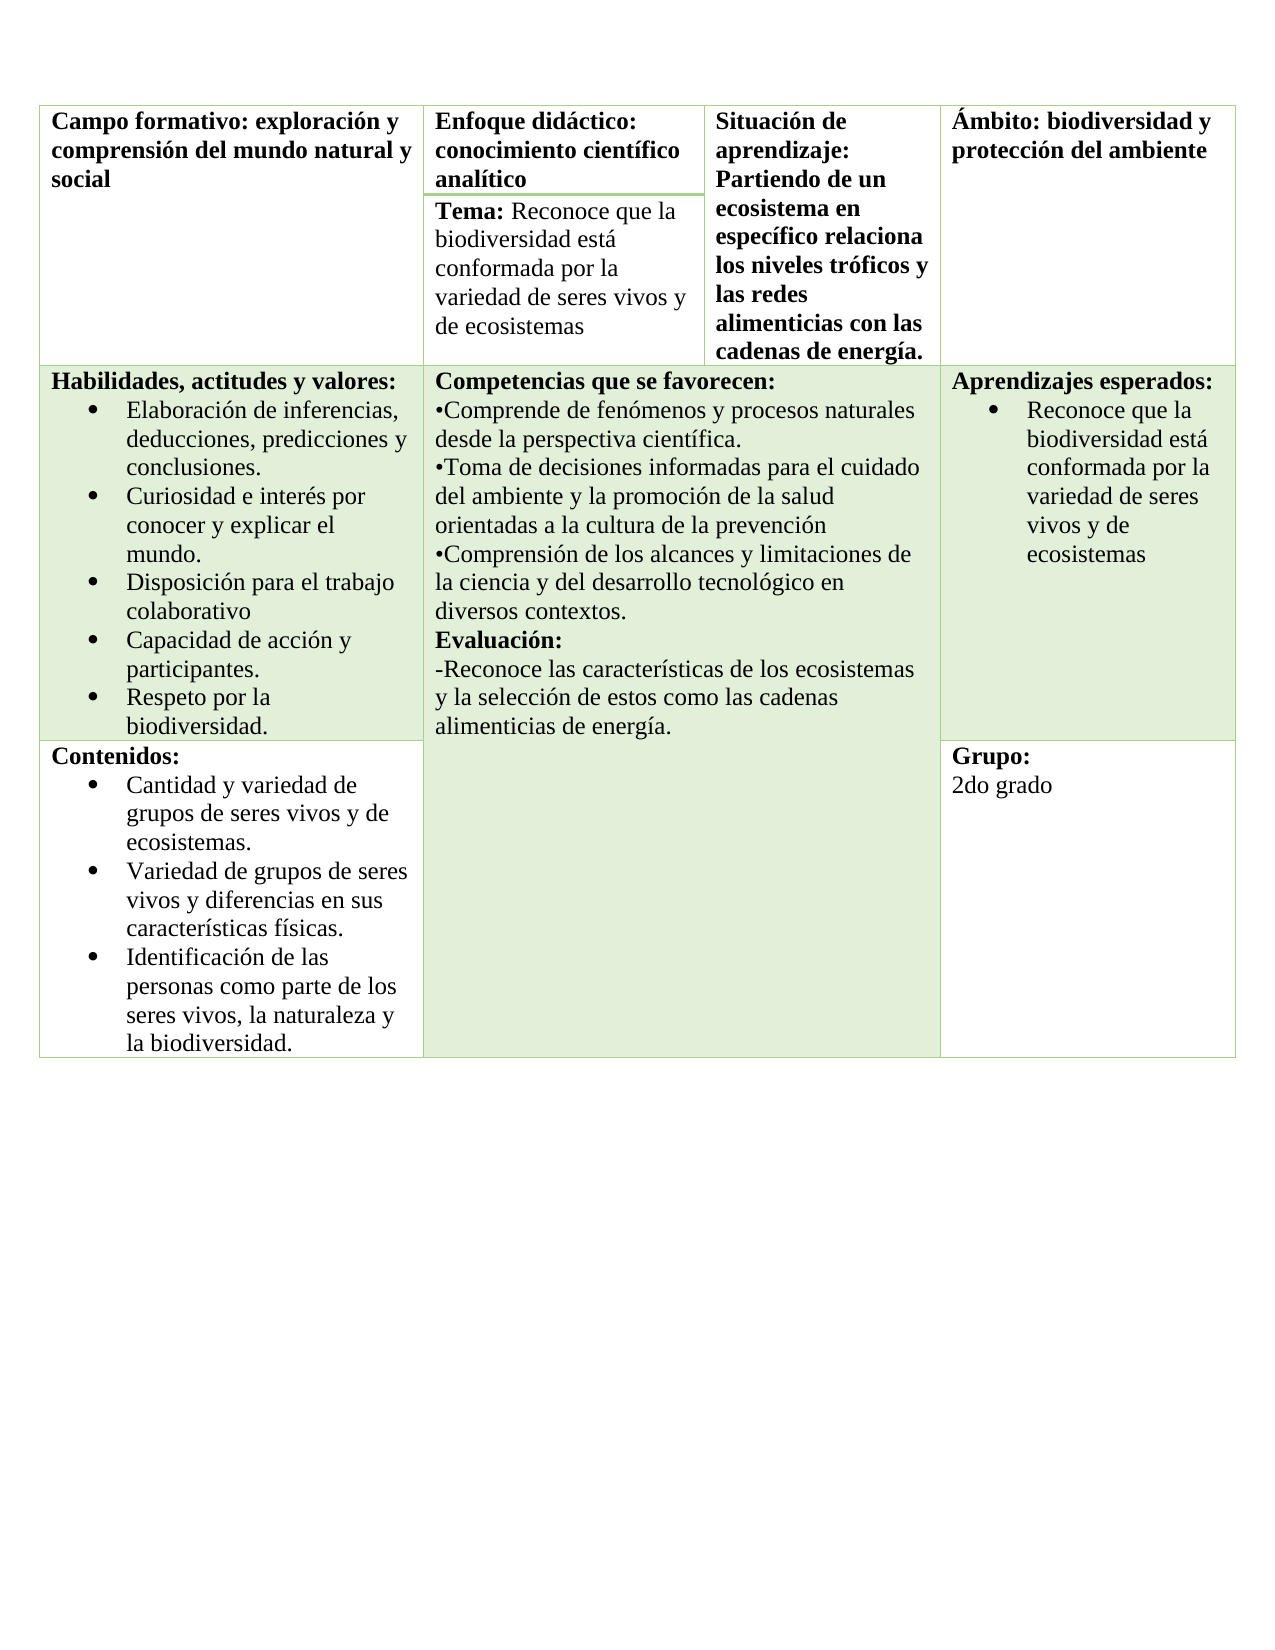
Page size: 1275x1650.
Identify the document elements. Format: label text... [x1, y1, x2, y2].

table_cell Contenidos: Cantidad y variedad de grupos de seres vivos y de ecosistemas. Variedad de grupos de seres vivos y diferencias en sus características físicas. Identificación de las personas como parte de los seres vivos, la naturaleza y la biodiversidad. [40, 741, 423, 1057]
table_cell Habilidades, actitudes y valores: Elaboración de inferencias, deducciones, predicciones y conclusiones. Curiosidad e interés por conocer y explicar el mundo. Disposición para el trabajo colaborativo Capacidad de acción y participantes. Respeto por la biodiversidad. [40, 366, 423, 740]
table_cell Grupo: 2do grado [941, 741, 1235, 1057]
table_cell Aprendizajes esperados: Reconoce que la biodiversidad está conformada por la variedad de seres vivos y de ecosistemas [941, 366, 1235, 740]
table_header Enfoque didáctico: conocimiento científico analítico [424, 106, 704, 193]
table_cell Tema: Reconoce que la biodiversidad está conformada por la variedad de seres vivos y de ecosistemas [424, 196, 704, 365]
table_header Ámbito: biodiversidad y protección del ambiente [941, 106, 1235, 365]
table_header Situación de aprendizaje: Partiendo de un ecosistema en específico relaciona los niveles tróficos y las redes alimenticias con las cadenas de energía. [705, 106, 940, 365]
table_header Campo formativo: exploración y comprensión del mundo natural y social [40, 106, 423, 365]
table_cell Competencias que se favorecen: •Comprende de fenómenos y procesos naturales desde la perspectiva científica. •Toma de decisiones informadas para el cuidado del ambiente y la promoción de la salud orientadas a la cultura de la prevención •Comprensión de los alcances y limitaciones de la ciencia y del desarrollo tecnológico en diversos contextos. Evaluación: -Reconoce las características de los ecosistemas y la selección de estos como las cadenas alimenticias de energía. [424, 366, 940, 1057]
